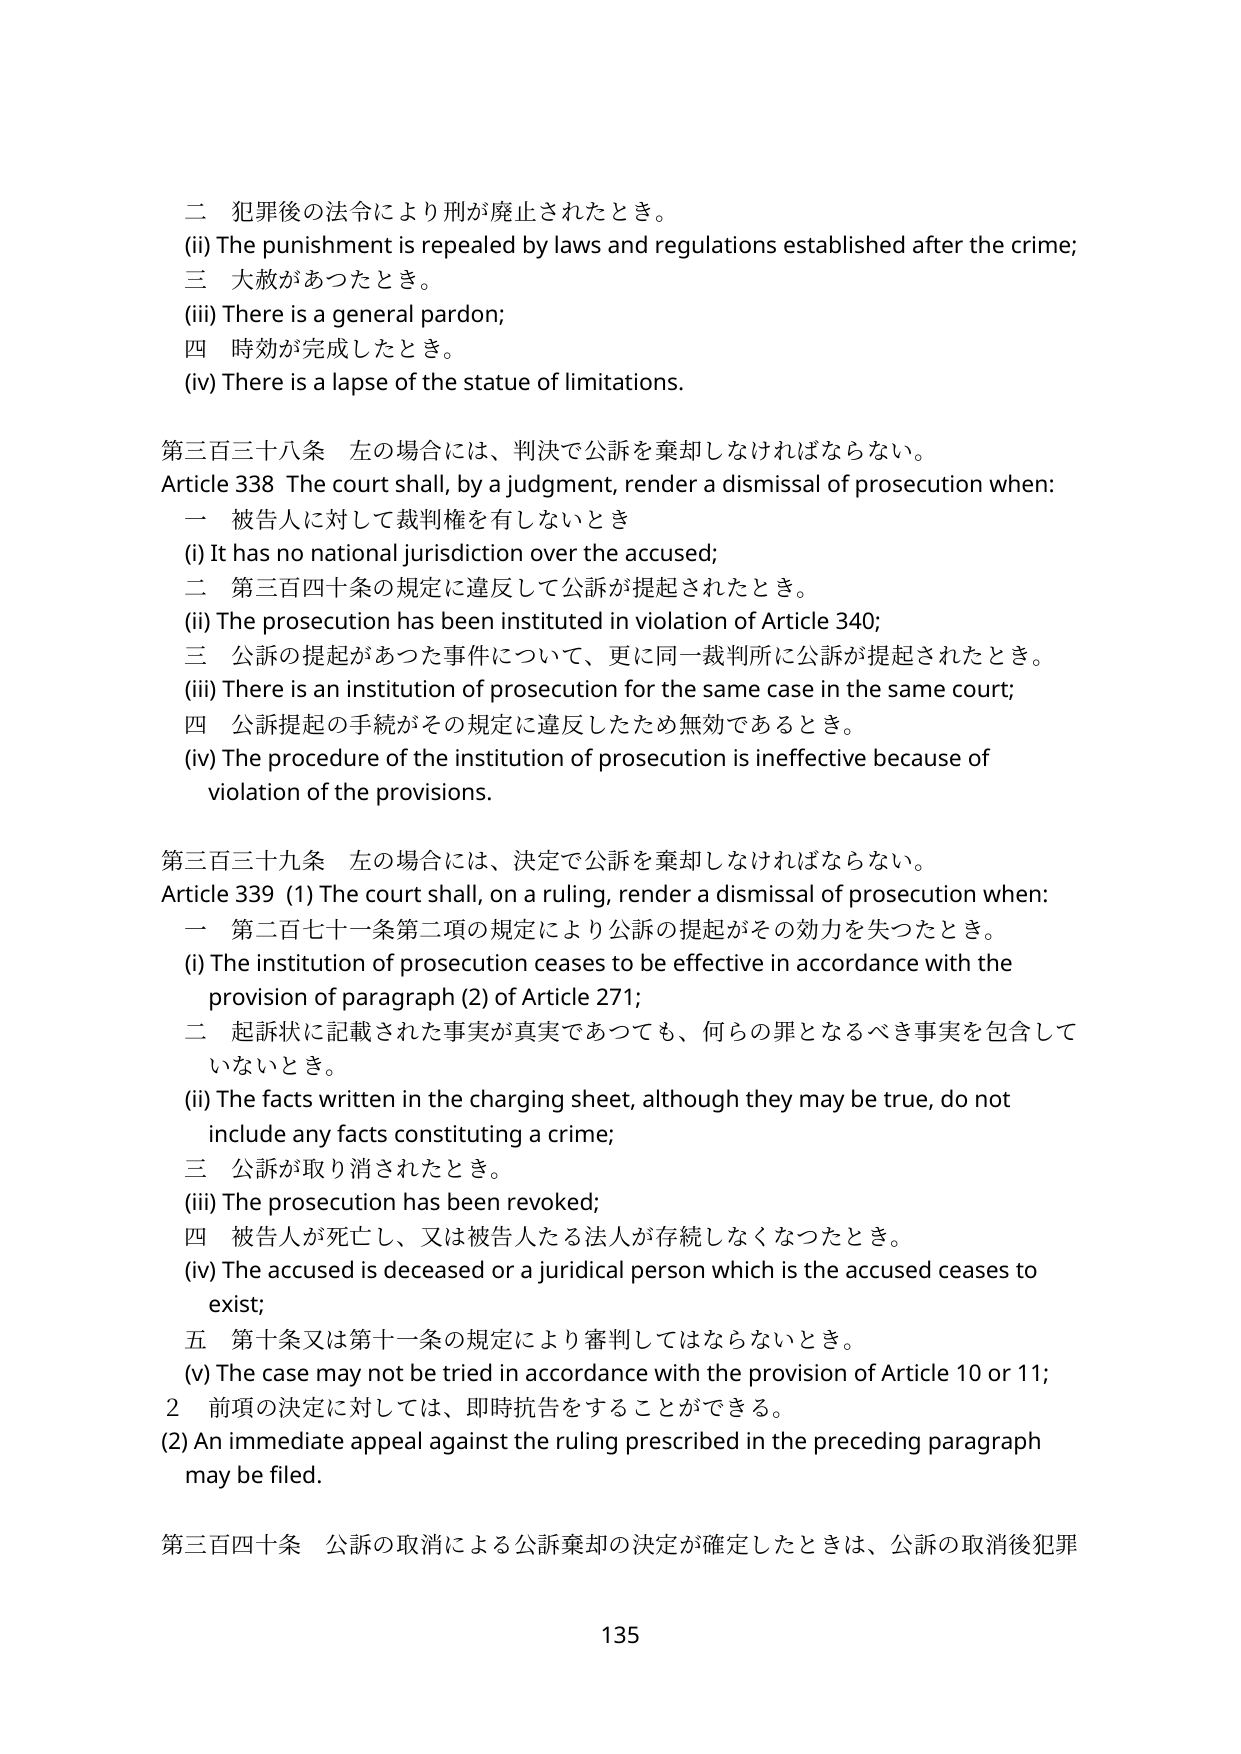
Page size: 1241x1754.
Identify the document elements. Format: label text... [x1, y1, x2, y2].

text (iv) The accused is deceased or a juridical person which is the accused ceases to exist; [184, 1253, 1079, 1321]
text ２ 前項の決定に対しては、即時抗告をすることができる。 [161, 1389, 1079, 1424]
text 四 公訴提起の手続がその規定に違反したため無効であるとき。 [184, 706, 1079, 740]
text Article 338 The court shall, by a judgment, render a dismissal of prosecution when: [161, 467, 1079, 501]
text 一 被告人に対して裁判権を有しないとき [184, 501, 1079, 535]
text 五 第十条又は第十一条の規定により審判してはならないとき。 [184, 1321, 1079, 1355]
text (iv) The procedure of the institution of prosecution is ineffective because of violation of the provisions. [184, 740, 1079, 809]
text 二 第三百四十条の規定に違反して公訴が提起されたとき。 [184, 569, 1079, 604]
text 三 公訴が取り消されたとき。 [184, 1150, 1079, 1184]
text 四 被告人が死亡し、又は被告人たる法人が存続しなくなつたとき。 [184, 1219, 1079, 1253]
text (iv) There is a lapse of the statue of limitations. [184, 364, 1079, 399]
text (iii) The prosecution has been revoked; [184, 1184, 1079, 1219]
text (ii) The facts written in the charging sheet, although they may be true, do not include any facts constituting a crime; [184, 1082, 1079, 1150]
text 三 大赦があつたとき。 [184, 262, 1079, 296]
text 四 時効が完成したとき。 [184, 330, 1079, 364]
text (iii) There is an institution of prosecution for the same case in the same court; [184, 672, 1079, 706]
text (2) An immediate appeal against the ruling prescribed in the preceding paragraph may be filed. [161, 1424, 1079, 1492]
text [161, 1526, 1079, 1560]
text 二 犯罪後の法令により刑が廃止されたとき。 [184, 194, 1079, 228]
text (ii) The prosecution has been instituted in violation of Article 340; [184, 604, 1079, 638]
text (i) It has no national jurisdiction over the accused; [184, 535, 1079, 569]
text (ii) The punishment is repealed by laws and regulations established after the crime; [184, 228, 1079, 262]
text Article 339 (1) The court shall, on a ruling, render a dismissal of prosecution when: [161, 877, 1079, 911]
text (v) The case may not be tried in accordance with the provision of Article 10 or 11; [184, 1355, 1079, 1389]
text (iii) There is a general pardon; [184, 296, 1079, 330]
text 第三百三十八条 左の場合には、判決で公訴を棄却しなければならない。 [161, 433, 1079, 467]
text (i) The institution of prosecution ceases to be effective in accordance with the provision of paragraph (2) of Article 271; [184, 945, 1079, 1014]
text 三 公訴の提起があつた事件について、更に同一裁判所に公訴が提起されたとき。 [184, 638, 1079, 672]
text 第三百三十九条 左の場合には、決定で公訴を棄却しなければならない。 [161, 843, 1079, 877]
text 二 起訴状に記載された事実が真実であつても、何らの罪となるべき事実を包含していないとき。 [184, 1014, 1079, 1082]
text 一 第二百七十一条第二項の規定により公訴の提起がその効力を失つたとき。 [184, 911, 1079, 945]
